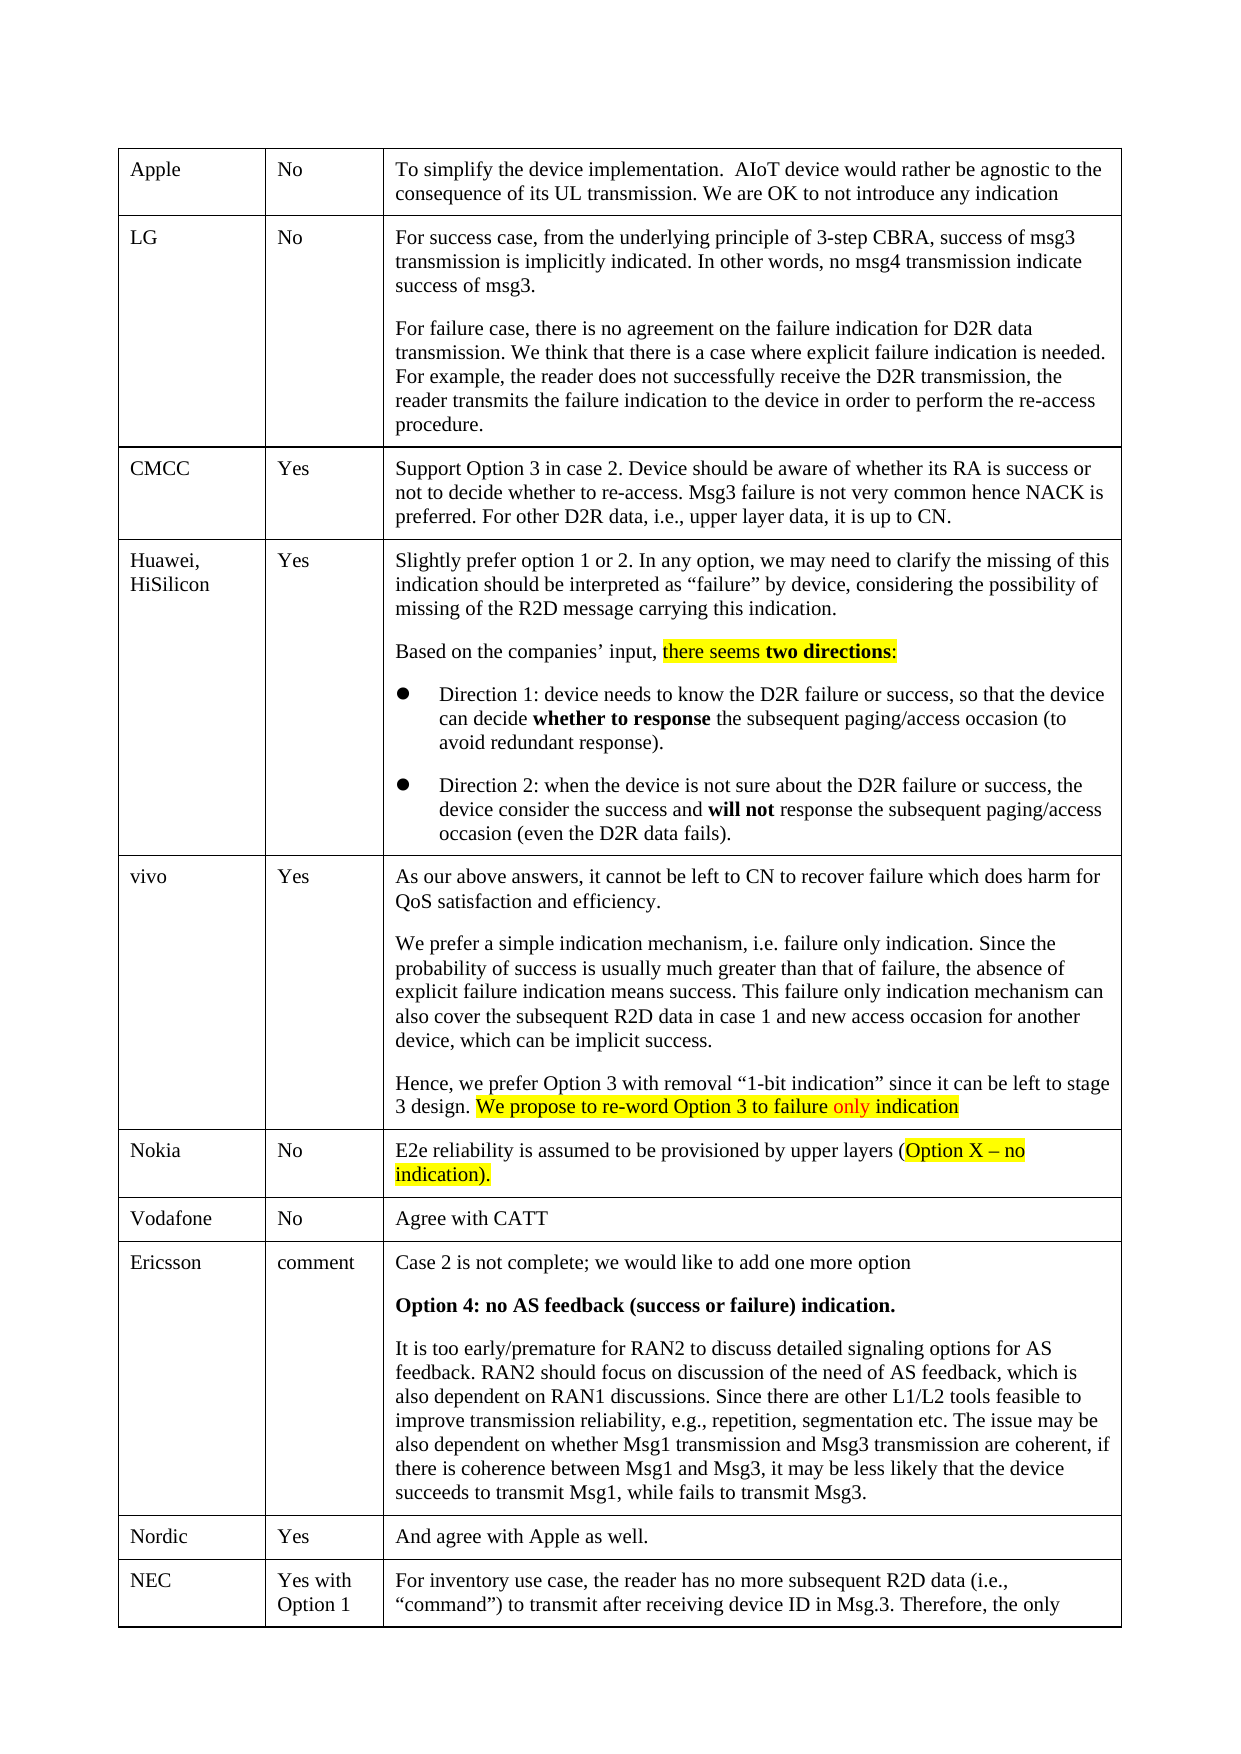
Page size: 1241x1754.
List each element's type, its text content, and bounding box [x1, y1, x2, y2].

table_cell Nokia [119, 1130, 265, 1197]
table_cell Vodafone [119, 1198, 265, 1241]
table_cell To simplify the device implementation. AIoT device would rather be agnostic to the consequence of its UL transmission. We are OK to not introduce any indication [384, 149, 1121, 215]
table_cell Yes [266, 1516, 383, 1558]
table_cell Nordic [119, 1516, 265, 1558]
table_cell LG [119, 216, 265, 446]
table_cell vivo [119, 856, 265, 1129]
table_cell As our above answers, it cannot be left to CN to recover failure which does harm for QoS satisfaction and efficiency. We prefer a simple indication mechanism, i.e. failure only indication. Since the probability of success is usually much greater than that of failure, the absence of explicit failure indication means success. This failure only indication mechanism can also cover the subsequent R2D data in case 1 and new access occasion for another device, which can be implicit success. Hence, we prefer Option 3 with removal “1-bit indication” since it can be left to stage 3 design. We propose to re-word Option 3 to failure only indication [384, 856, 1121, 1129]
table_cell For success case, from the underlying principle of 3-step CBRA, success of msg3 transmission is implicitly indicated. In other words, no msg4 transmission indicate success of msg3. For failure case, there is no agreement on the failure indication for D2R data transmission. We think that there is a case where explicit failure indication is needed. For example, the reader does not successfully receive the D2R transmission, the reader transmits the failure indication to the device in order to perform the re-access procedure. [384, 216, 1121, 446]
table_cell Agree with CATT [384, 1198, 1121, 1241]
table_cell Yes [266, 856, 383, 1129]
table_cell Yes with Option 1 [266, 1560, 383, 1626]
table_cell No [266, 216, 383, 446]
table_cell NEC [119, 1560, 265, 1626]
table_cell CMCC [119, 448, 265, 538]
table_cell Case 2 is not complete; we would like to add one more option Option 4: no AS feedback (success or failure) indication. It is too early/premature for RAN2 to discuss detailed signaling options for AS feedback. RAN2 should focus on discussion of the need of AS feedback, which is also dependent on RAN1 discussions. Since there are other L1/L2 tools feasible to improve transmission reliability, e.g., repetition, segmentation etc. The issue may be also dependent on whether Msg1 transmission and Msg3 transmission are coherent, if there is coherence between Msg1 and Msg3, it may be less likely that the device succeeds to transmit Msg1, while fails to transmit Msg3. [384, 1242, 1121, 1514]
table_cell No [266, 149, 383, 215]
table_cell No [266, 1198, 383, 1241]
table_cell No [266, 1130, 383, 1197]
table_cell Apple [119, 149, 265, 215]
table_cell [384, 1560, 1121, 1626]
table_cell Huawei, HiSilicon [119, 540, 265, 855]
table_cell Yes [266, 448, 383, 538]
table_cell comment [266, 1242, 383, 1514]
table_cell Ericsson [119, 1242, 265, 1514]
table_cell Slightly prefer option 1 or 2. In any option, we may need to clarify the missing of this indication should be interpreted as “failure” by device, considering the possibility of missing of the R2D message carrying this indication. Based on the companies’ input, there seems two directions: Direction 1: device needs to know the D2R failure or success, so that the device can decide whether to response the subsequent paging/access occasion (to avoid redundant response). Direction 2: when the device is not sure about the D2R failure or success, the device consider the success and will not response the subsequent paging/access occasion (even the D2R data fails). [384, 540, 1121, 855]
table_cell And agree with Apple as well. [384, 1516, 1121, 1558]
table_cell E2e reliability is assumed to be provisioned by upper layers (Option X – no indication). [384, 1130, 1121, 1197]
table_cell Yes [266, 540, 383, 855]
table_cell Support Option 3 in case 2. Device should be aware of whether its RA is success or not to decide whether to re-access. Msg3 failure is not very common hence NACK is preferred. For other D2R data, i.e., upper layer data, it is up to CN. [384, 448, 1121, 538]
